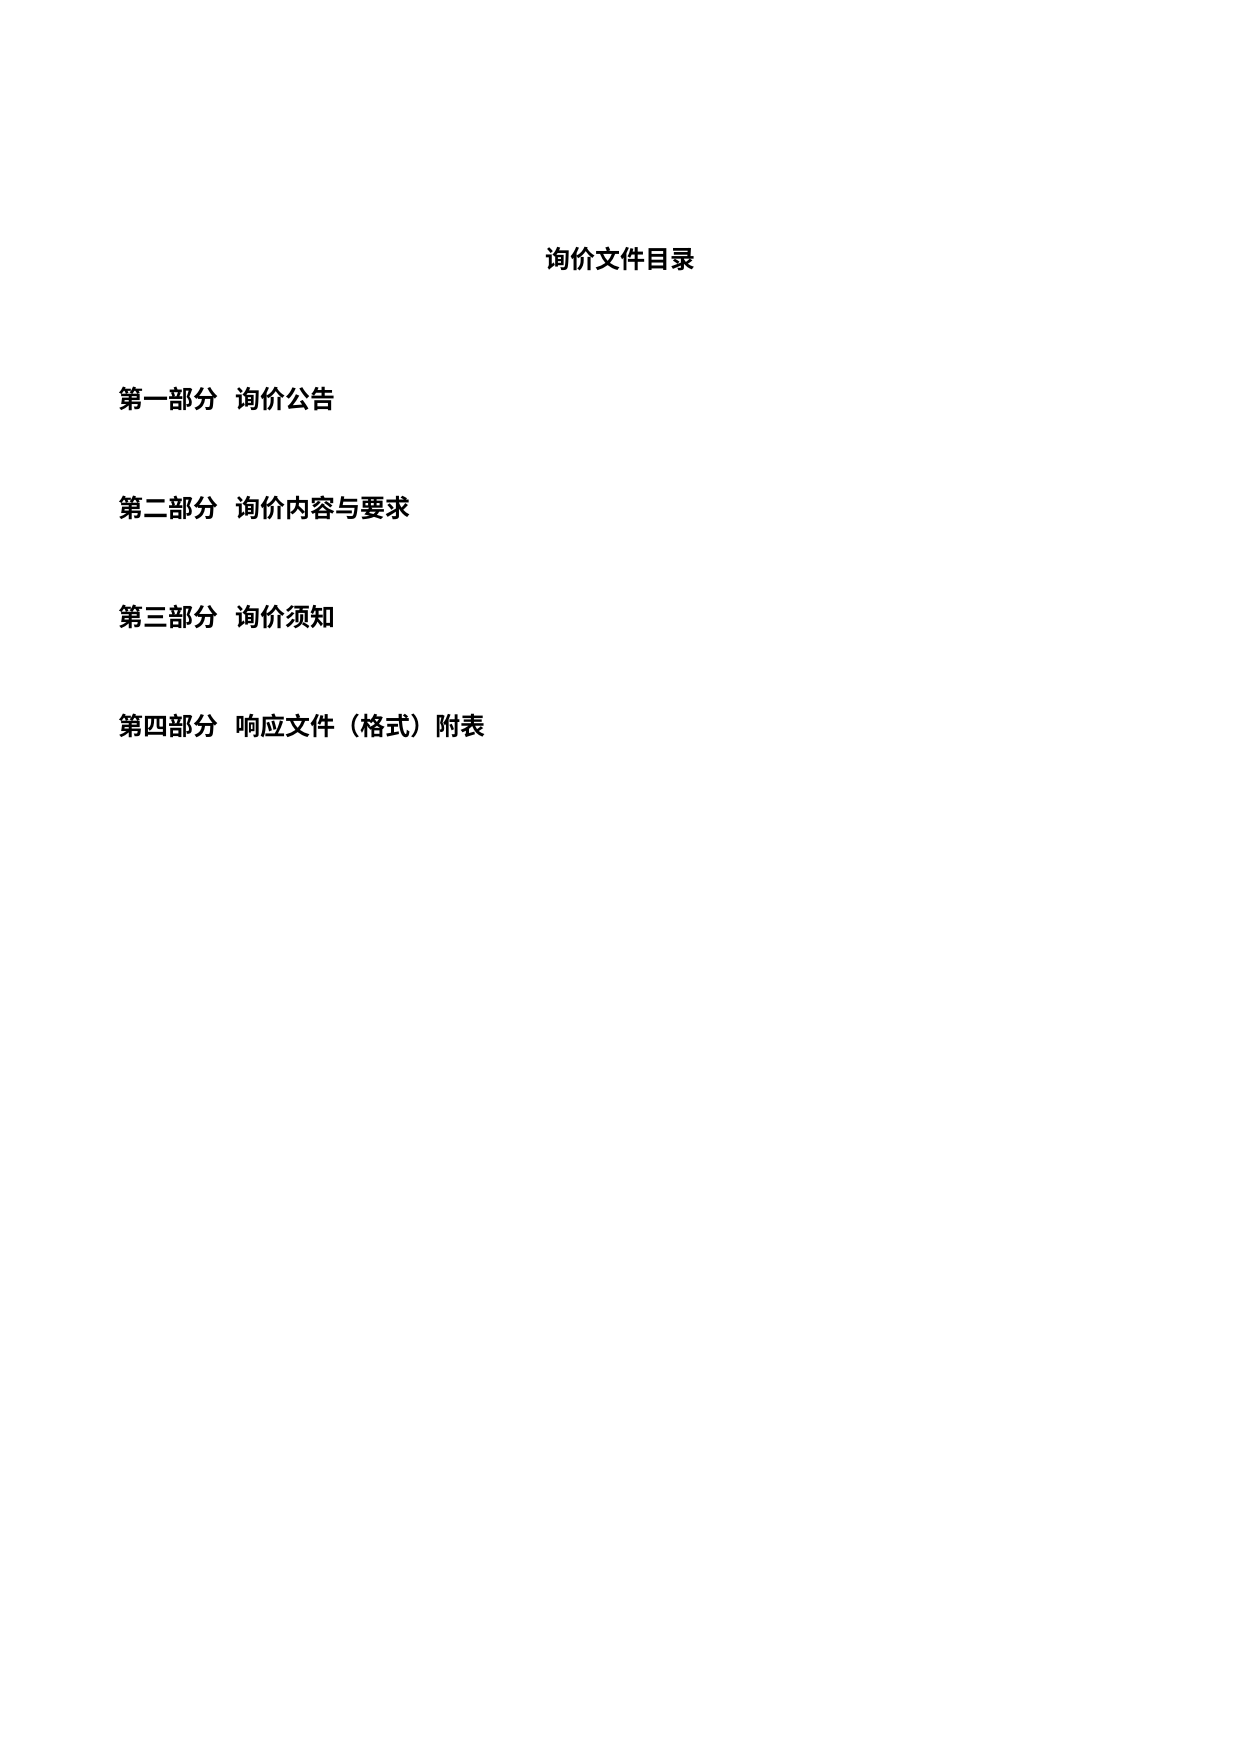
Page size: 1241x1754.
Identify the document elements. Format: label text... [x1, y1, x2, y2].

text 第二部分 询价内容与要求 [118, 489, 1122, 525]
text 第四部分 响应文件（格式）附表 [118, 706, 1122, 742]
text 第三部分 询价须知 [118, 597, 1122, 634]
text 第一部分 询价公告 [118, 380, 1122, 416]
text 询价文件目录 [118, 239, 1122, 276]
